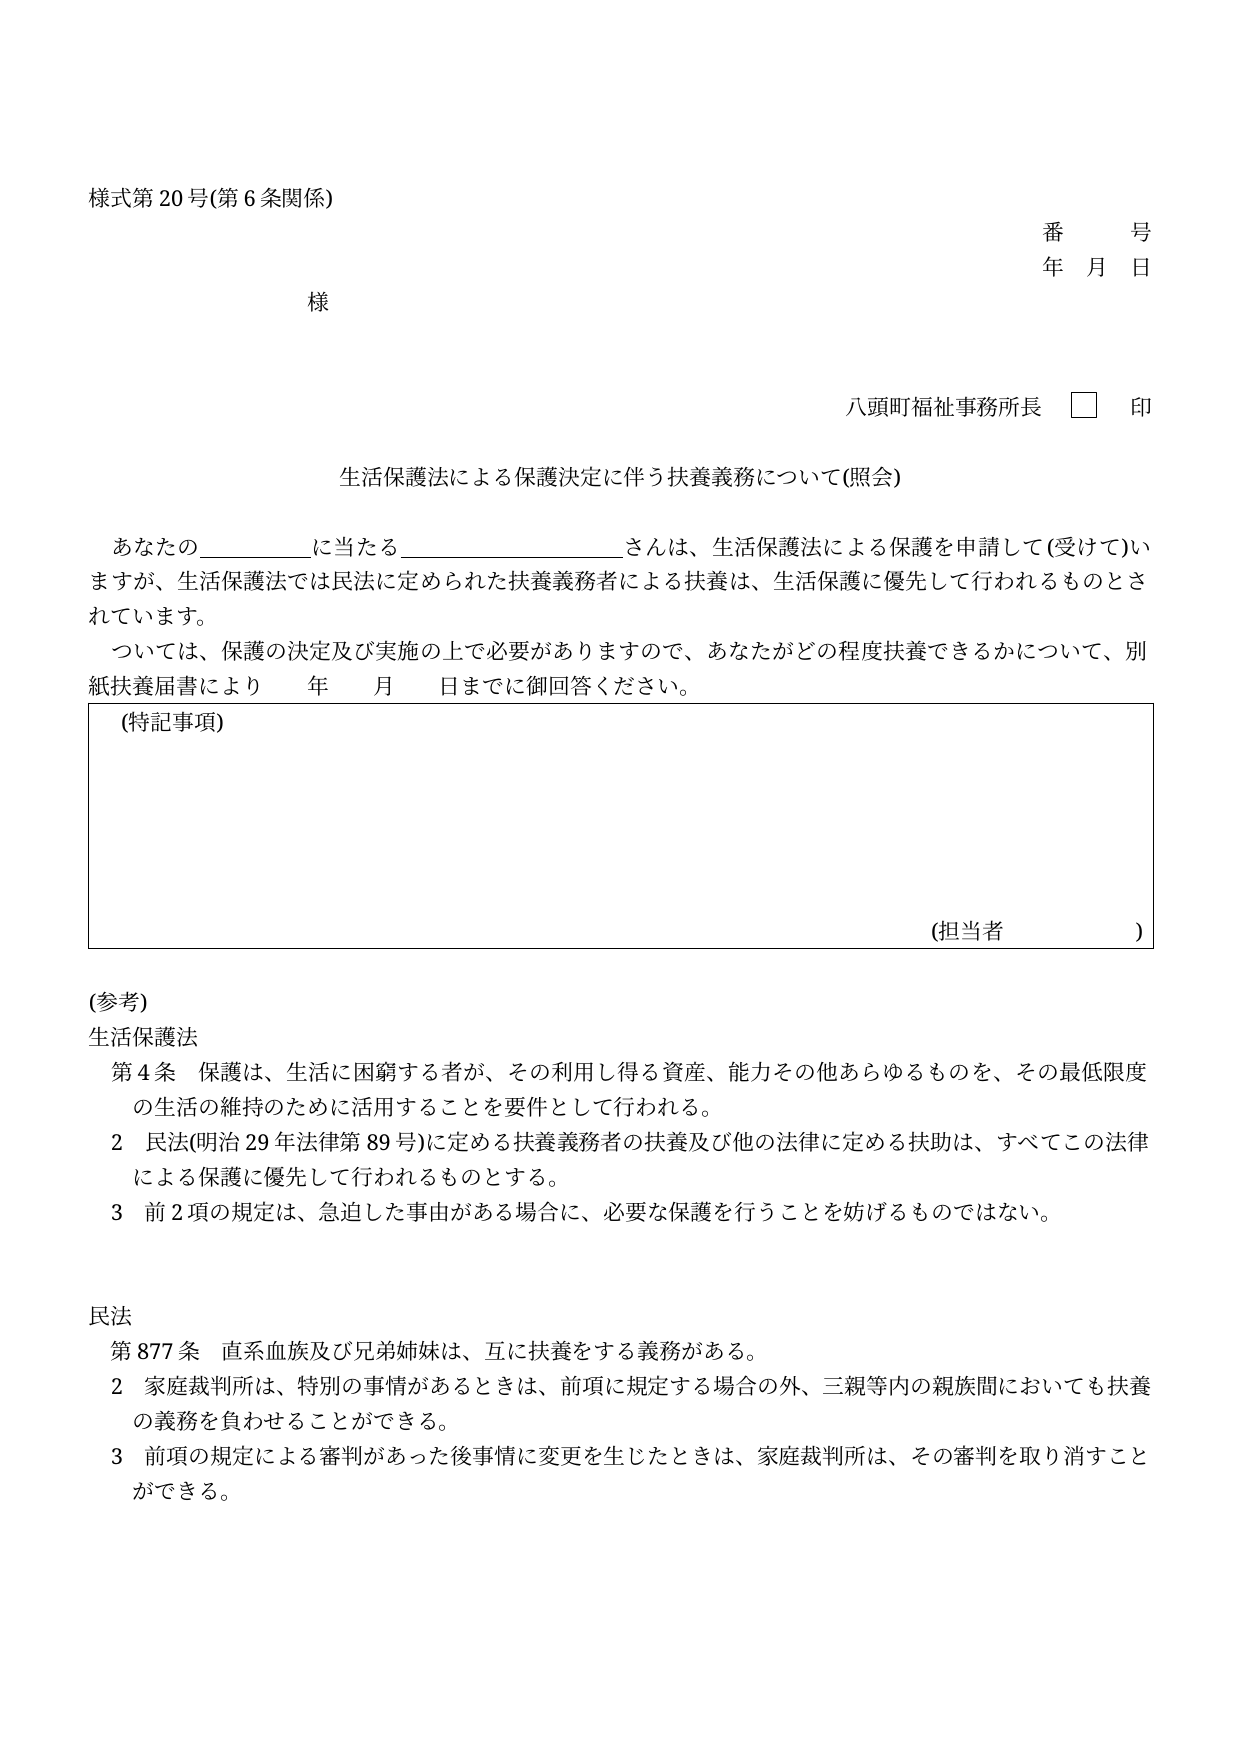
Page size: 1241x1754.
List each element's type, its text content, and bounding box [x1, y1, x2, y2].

text (参考) [89, 984, 1152, 1019]
text 様 [89, 284, 1152, 319]
text あなたの に当たる さんは、生活保護法による保護を申請して(受けて)いますが、生活保護法では民法に定められた扶養義務者による扶養は、生活保護に優先して行われるものとされています。 [89, 528, 1152, 633]
table_header (特記事項) (担当者 ) [89, 704, 1153, 948]
text 3 前項の規定による審判があった後事情に変更を生じたときは、家庭裁判所は、その審判を取り消すことができる。 [89, 1437, 1152, 1507]
text 番 号 [89, 214, 1152, 249]
text 第4条 保護は、生活に困窮する者が、その利用し得る資産、能力その他あらゆるものを、その最低限度の生活の維持のために活用することを要件として行われる。 [89, 1053, 1152, 1123]
text 2 民法(明治29年法律第89号)に定める扶養義務者の扶養及び他の法律に定める扶助は、すべてこの法律による保護に優先して行われるものとする。 [89, 1123, 1152, 1193]
text 生活保護法 [89, 1019, 1152, 1053]
text ついては、保護の決定及び実施の上で必要がありますので、あなたがどの程度扶養できるかについて、別紙扶養届書により 年 月 日までに御回答ください。 [89, 633, 1152, 702]
text 生活保護法による保護決定に伴う扶養義務について(照会) [89, 458, 1152, 493]
text 八頭町福祉事務所長 印 [89, 388, 1152, 423]
text 3 前2項の規定は、急迫した事由がある場合に、必要な保護を行うことを妨げるものではない。 [89, 1193, 1152, 1228]
text 2 家庭裁判所は、特別の事情があるときは、前項に規定する場合の外、三親等内の親族間においても扶養の義務を負わせることができる。 [89, 1368, 1152, 1437]
text 様式第20号(第6条関係) [89, 179, 1152, 214]
text 年 月 日 [89, 249, 1152, 284]
text 民法 [89, 1298, 1152, 1333]
text 第877条 直系血族及び兄弟姉妹は、互に扶養をする義務がある。 [89, 1333, 1152, 1368]
